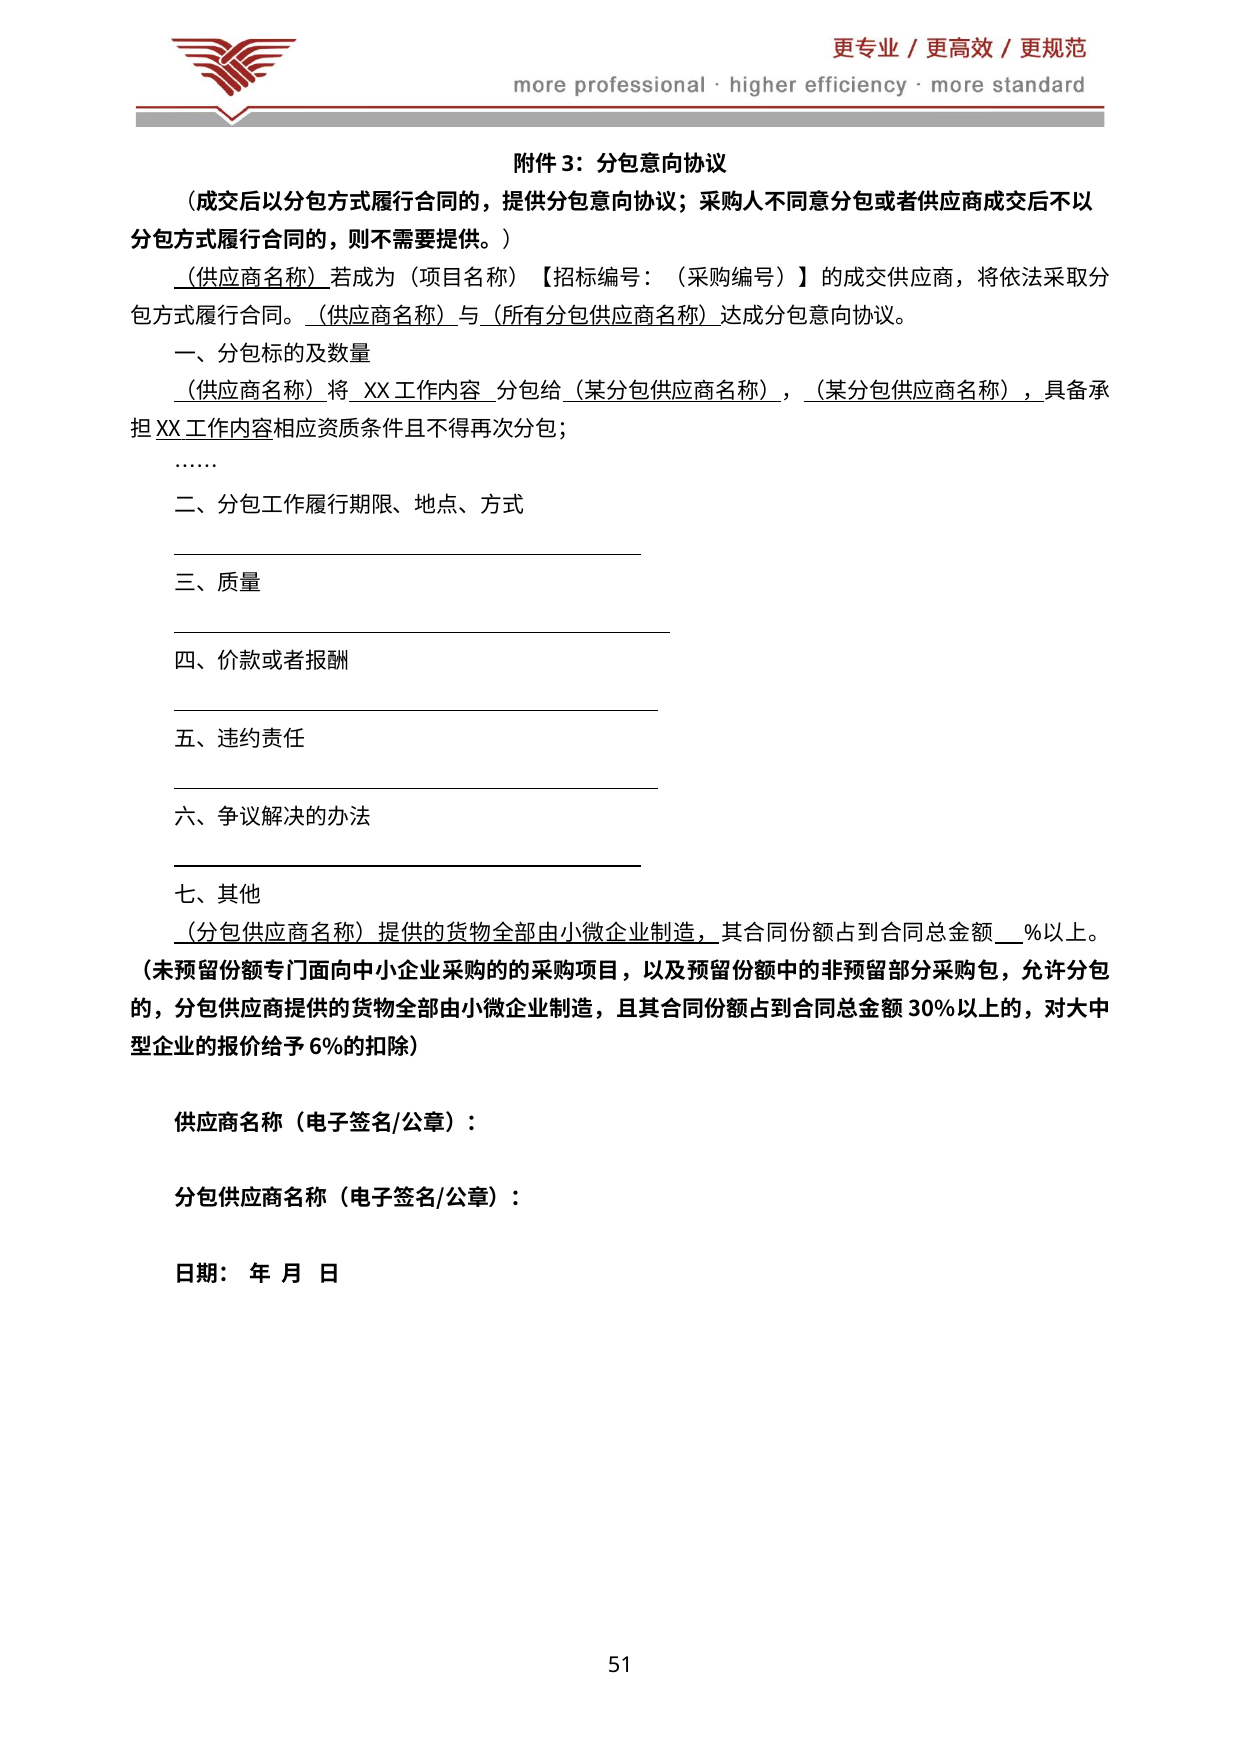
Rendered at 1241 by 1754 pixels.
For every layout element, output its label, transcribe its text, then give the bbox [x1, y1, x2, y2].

picture [135, 14, 1105, 127]
text 二、分包工作履行期限、地点、方式 [130, 487, 1110, 519]
text （供应商名称）将 XX工作内容 分包给（某分包供应商名称），（某分包供应商名称），具备承担XX工作内容相应资质条件且不得再次分包； [130, 373, 1110, 443]
text 六、争议解决的办法 [130, 799, 1110, 831]
text 供应商名称（电子签名/公章）： [130, 1104, 1110, 1136]
text （分包供应商名称）提供的货物全部由小微企业制造，其合同份额占到合同总金额 %以上。（未预留份额专门面向中小企业采购的的采购项目，以及预留份额中的非预留部分采购包，允许分包的，分包供应商提供的货物全部由小微企业制造，且其合同份额占到合同总金额 30%以上的，对大中型企业的报价给予6%的扣除） [130, 915, 1110, 1060]
text 一、分包标的及数量 [130, 336, 1110, 367]
text （成交后以分包方式履行合同的，提供分包意向协议；采购人不同意分包或者供应商成交后不以分包方式履行合同的，则不需要提供。） [130, 184, 1110, 253]
text …… [130, 449, 1110, 481]
text 三、质量 [130, 565, 1110, 597]
text 七、其他 [130, 877, 1110, 908]
text 分包供应商名称（电子签名/公章）： [130, 1180, 1110, 1212]
text 四、价款或者报酬 [130, 643, 1110, 675]
text 五、违约责任 [130, 721, 1110, 753]
text 日期： 年 月 日 [130, 1256, 1110, 1288]
text 附件3：分包意向协议 [130, 146, 1110, 177]
text （供应商名称）若成为（项目名称）【招标编号：（采购编号）】的成交供应商，将依法采取分包方式履行合同。（供应商名称）与（所有分包供应商名称）达成分包意向协议。 [130, 260, 1110, 329]
